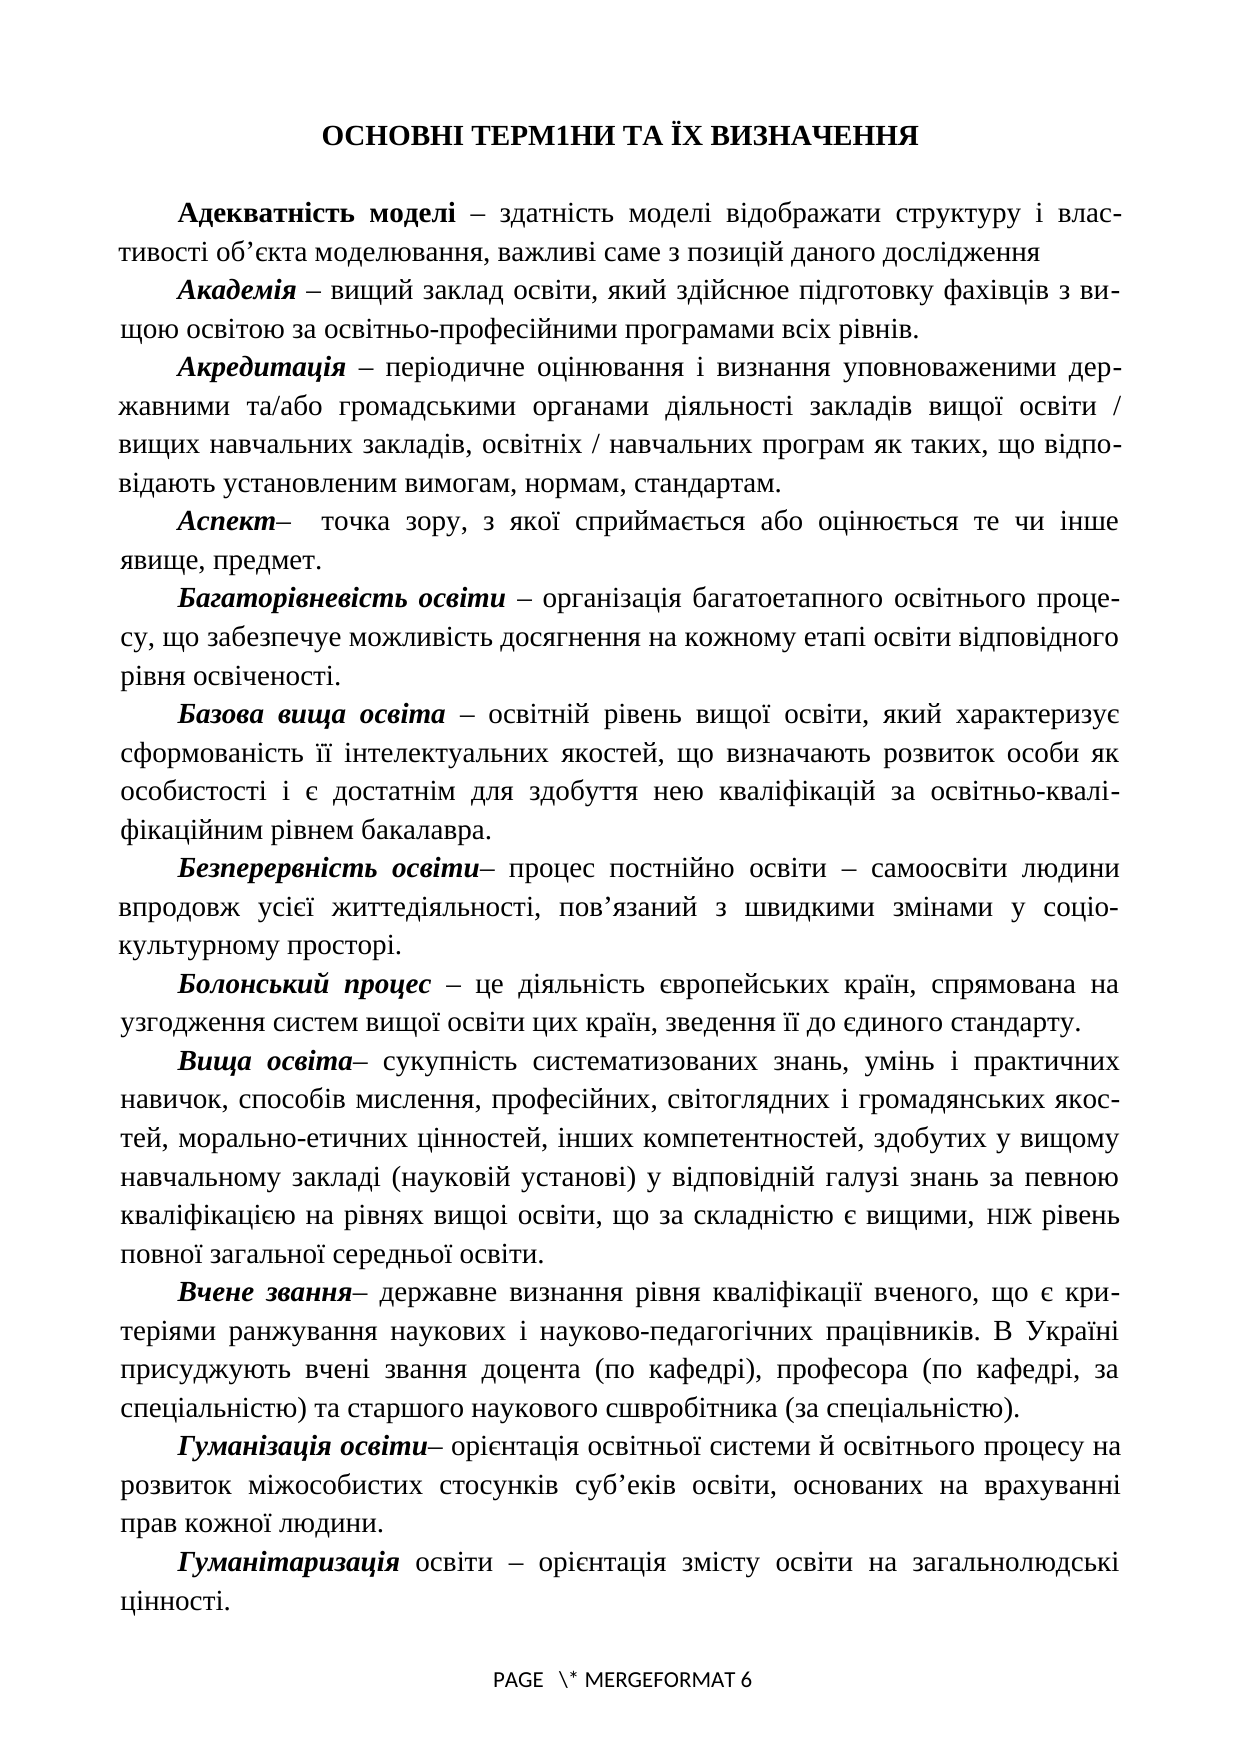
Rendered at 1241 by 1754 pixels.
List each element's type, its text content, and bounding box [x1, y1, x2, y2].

text Академія – вищий заклад освіти, який здійснюе підготовку фахівців з вищою освітою за освітньо-професійними програмами всіх рівнів. [120, 272, 1120, 344]
text Адекватність моделі – здатність моделі відображати структуру і властивості об’єкта моделювання, важливі саме з позицій даного дослідження [118, 195, 1122, 267]
text Безперервність освіти– процес постнійно освіти – самоосвіти людини впродовж усієї життедіяльності, пов’язаний з швидкими змінами у соціо-культурному просторі. [118, 850, 1120, 961]
text Базова вища освіта – освітній рівень вищої освіти, який характеризує сформованість її інтелектуальних якостей, що визначають розвиток особи як особистості і є достатнім для здобуття нею кваліфікацій за освітньо-кваліфікаційним рівнем бакалавра. [120, 696, 1120, 845]
text Вчене звання– державне визнання рівня кваліфікації вченого, що є критеріями ранжування наукових i науково-педагогічних працівників. В Україні присуджують вчені звання доцента (по кафедрі), професора (по кафедрі, за спеціальністю) та старшого наукового сшвробітника (за спеціальністю). [120, 1274, 1120, 1423]
text Болонський процес – це діяльність європейських країн, спрямована на узгодження систем вищої освіти цих країн, зведення її до єдиного стандарту. [120, 966, 1120, 1038]
text Багаmорiвневiсmь освіти – організація багатоетапного освітнього процесу, що забезпечуе можливість досягнення на кожному етапі освіти відповідного рівня освіченості. [120, 581, 1120, 691]
text Гуманізація освіти– орієнтація освітньої системи й освітнього процесу на розвиток міжособистих стосунків суб’еків освіти, основаних на врахуванні прав кожної людини. [120, 1428, 1122, 1539]
text Гуманітаризація освіти – орієнтація змісту освіти на загальнолюдські цінності. [120, 1544, 1120, 1616]
text Аспект– точка зору, з якої сприймається або оцінюється те чи інше явище, предмет. [120, 503, 1120, 576]
text Вища освіта– сукупність систематизованих знань, умінь i практичних навичок, способів мислення, професійних, світоглядних i громадянських якостей, морально-етичних цінностей, інших компетентностей, здобутих у вищому навчальному закладі (науковій установі) у відповідній галузі знань за певною кваліфікацією на рівнях вищоі освіти, що за складністю є вищими, ніж рівень повної загальної середньої освіти. [120, 1043, 1120, 1269]
text Акредитація – періодичне оцінювання і визнання уповноваженими державними та/або громадськими органами діяльності закладів вищої освіти / вищих навчальних закладів, освітніх / навчальних програм як таких, що відповідають установленим вимогам, нормам, стандартам. [118, 349, 1122, 498]
text ОСНОВНІ ТЕРМ1НИ ТА ЇX ВИЗНАЧЕННЯ [118, 118, 1122, 152]
